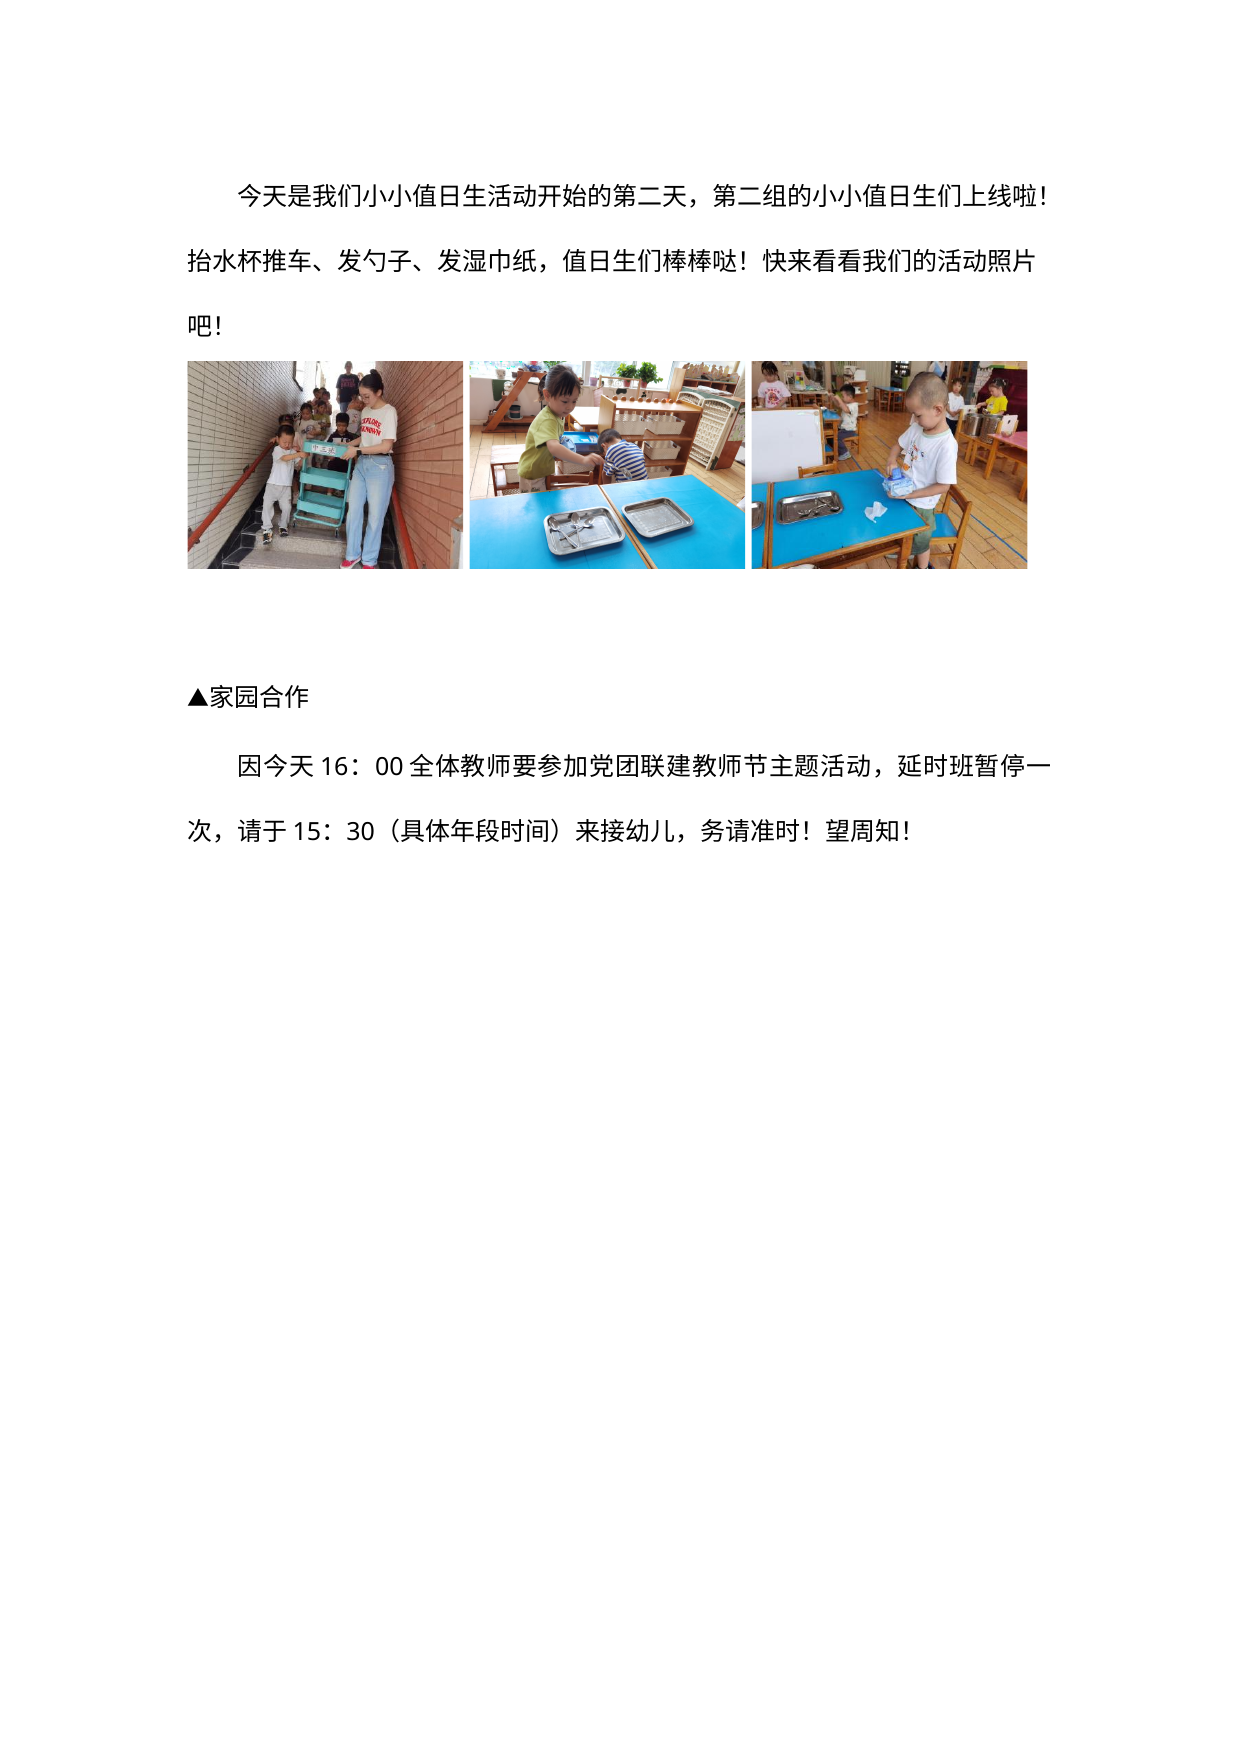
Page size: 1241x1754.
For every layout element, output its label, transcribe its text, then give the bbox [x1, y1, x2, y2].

picture [469, 361, 746, 569]
picture [187, 361, 464, 569]
text ▲家园合作 [187, 663, 1053, 728]
picture [751, 361, 1028, 569]
text 因今天16：00全体教师要参加党团联建教师节主题活动，延时班暂停一次，请于15：30（具体年段时间）来接幼儿，务请准时！望周知！ [187, 732, 1053, 862]
text 今天是我们小小值日生活动开始的第二天，第二组的小小值日生们上线啦！抬水杯推车、发勺子、发湿巾纸，值日生们棒棒哒！快来看看我们的活动照片吧！ [187, 162, 1053, 357]
